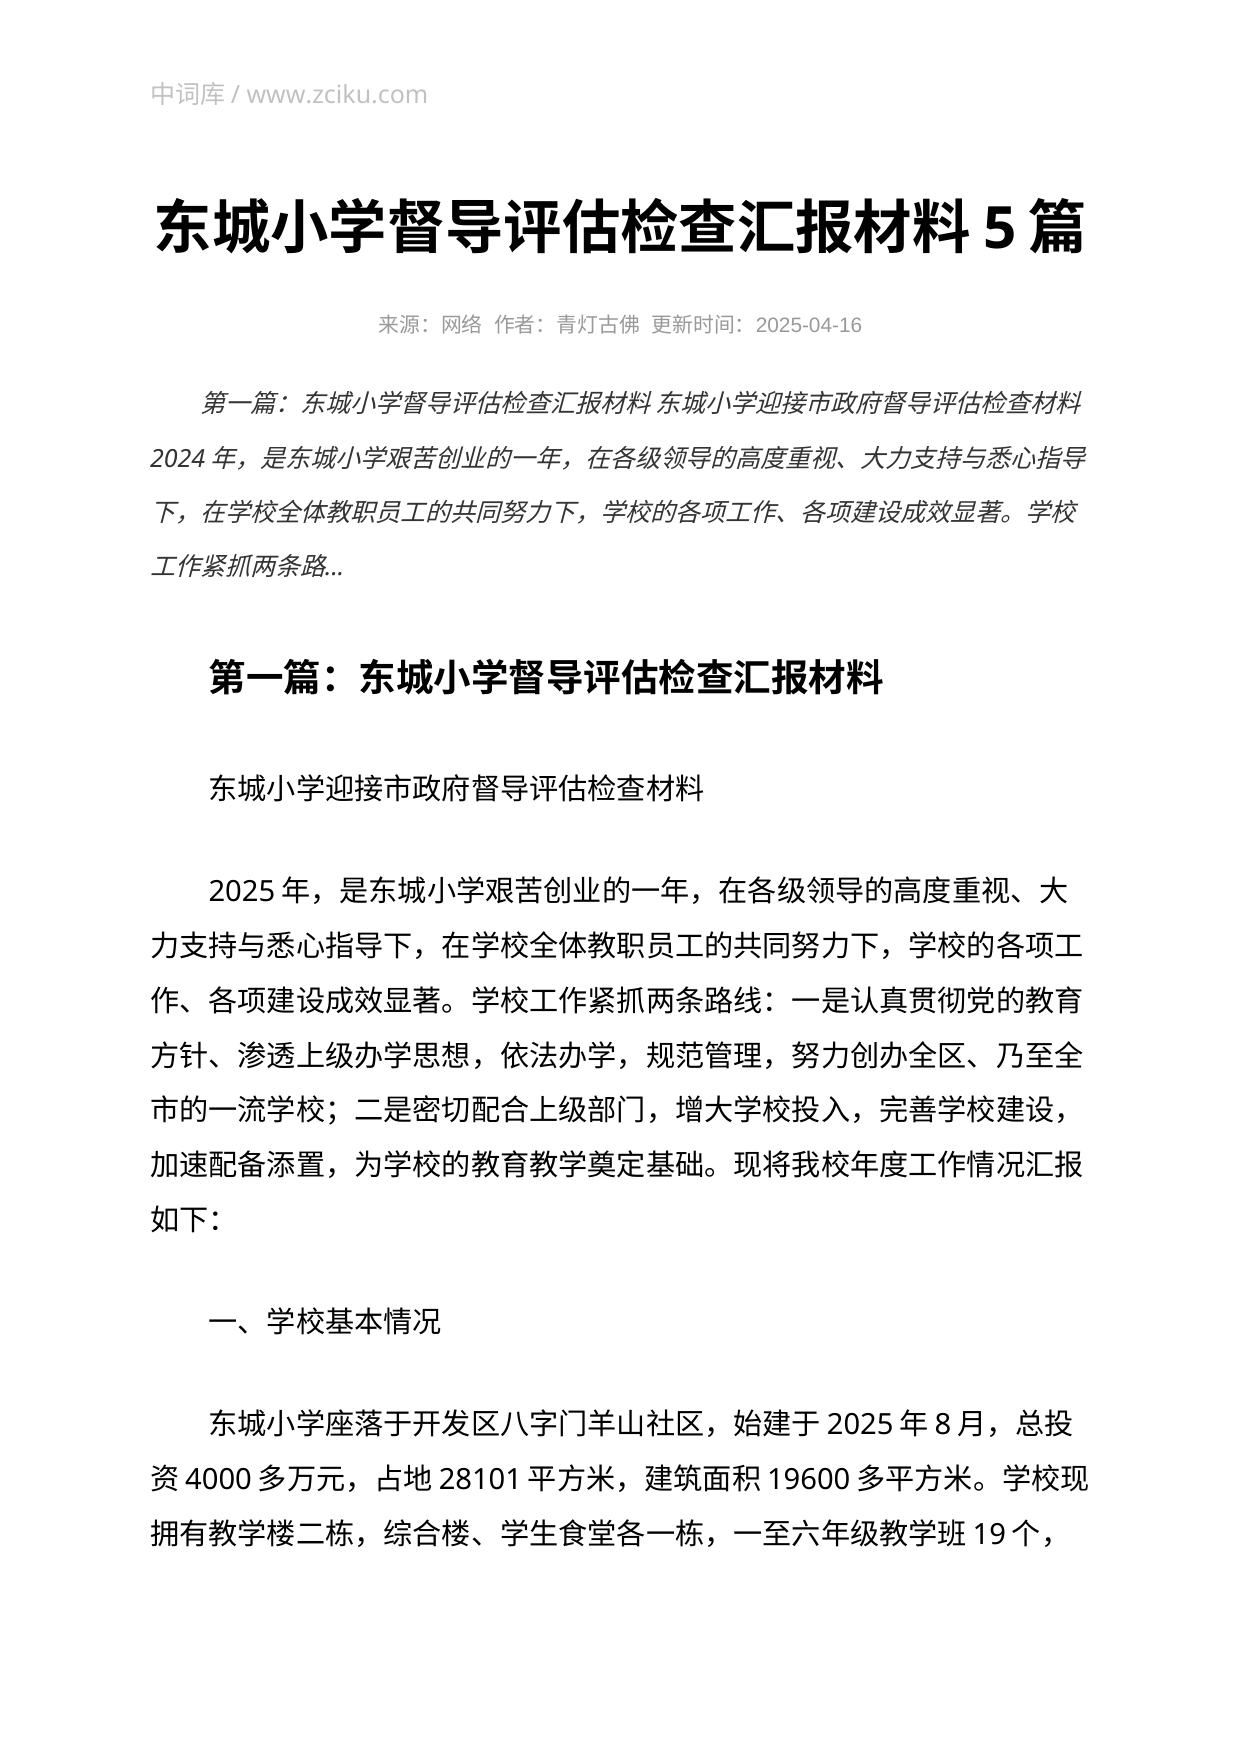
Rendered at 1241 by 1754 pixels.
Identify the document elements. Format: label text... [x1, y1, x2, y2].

text 2025年，是东城小学艰苦创业的一年，在各级领导的高度重视、大力支持与悉心指导下，在学校全体教职员工的共同努力下，学校的各项工作、各项建设成效显著。学校工作紧抓两条路线：一是认真贯彻党的教育方针、渗透上级办学思想，依法办学，规范管理，努力创办全区、乃至全市的一流学校；二是密切配合上级部门，增大学校投入，完善学校建设，加速配备添置，为学校的教育教学奠定基础。现将我校年度工作情况汇报如下： [150, 867, 1090, 1239]
text 第一篇：东城小学督导评估检查汇报材料 东城小学迎接市政府督导评估检查材料2024年，是东城小学艰苦创业的一年，在各级领导的高度重视、大力支持与悉心指导下，在学校全体教职员工的共同努力下，学校的各项工作、各项建设成效显著。学校工作紧抓两条路... [150, 384, 1090, 583]
text 东城小学迎接市政府督导评估检查材料 [150, 766, 1090, 808]
text 一、学校基本情况 [150, 1298, 1090, 1341]
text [150, 1400, 1090, 1553]
subtitle 东城小学督导评估检查汇报材料 5篇 [150, 181, 1090, 266]
text 来源：网络 作者：青灯古佛 更新时间：2025-04-16 [150, 313, 1090, 337]
text 第一篇：东城小学督导评估检查汇报材料 [150, 648, 1090, 702]
